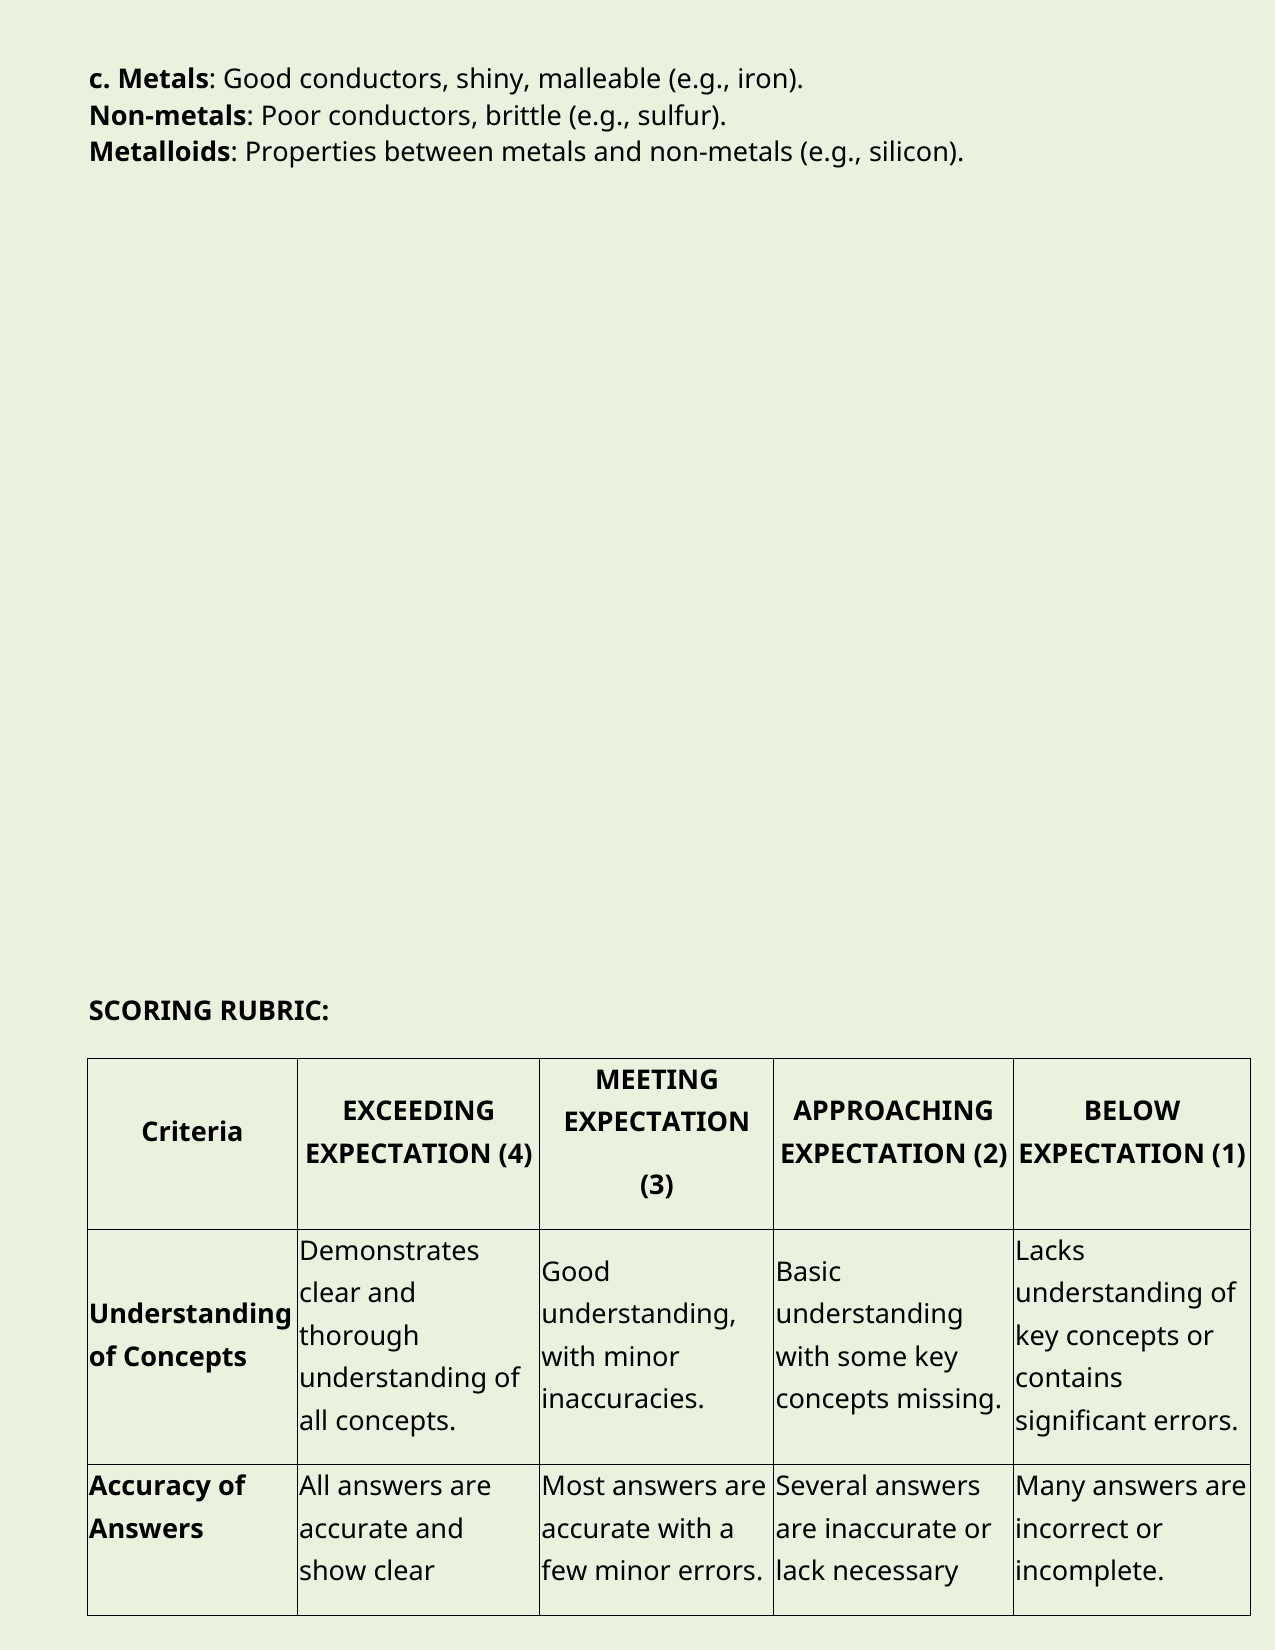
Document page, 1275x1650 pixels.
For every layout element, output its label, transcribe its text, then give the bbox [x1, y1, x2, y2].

table_header EXCEEDING EXPECTATION (4) [298, 1059, 539, 1229]
table_cell Understanding of Concepts [88, 1230, 297, 1464]
table_cell Accuracy of Answers [88, 1465, 297, 1615]
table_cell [1014, 1465, 1250, 1615]
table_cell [298, 1465, 539, 1615]
table_header BELOW EXPECTATION (1) [1014, 1059, 1250, 1229]
table_header MEETING EXPECTATION (3) [540, 1059, 773, 1229]
table_cell Basic understanding with some key concepts missing. [774, 1230, 1013, 1464]
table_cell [774, 1465, 1013, 1615]
text c. Metals: Good conductors, shiny, malleable (e.g., iron). Non-metals: Poor conductors, brittle (e.g., sulfur). Metalloids: Properties between metals and non-metals (e.g., silicon). [89, 59, 1240, 170]
table_cell Lacks understanding of key concepts or contains significant errors. [1014, 1230, 1250, 1464]
subtitle SCORING RUBRIC: [89, 991, 1240, 1028]
table_cell Demonstrates clear and thorough understanding of all concepts. [298, 1230, 539, 1464]
table_header Criteria [88, 1059, 297, 1229]
table_header APPROACHING EXPECTATION (2) [774, 1059, 1013, 1229]
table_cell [540, 1465, 773, 1615]
table_cell Good understanding, with minor inaccuracies. [540, 1230, 773, 1464]
